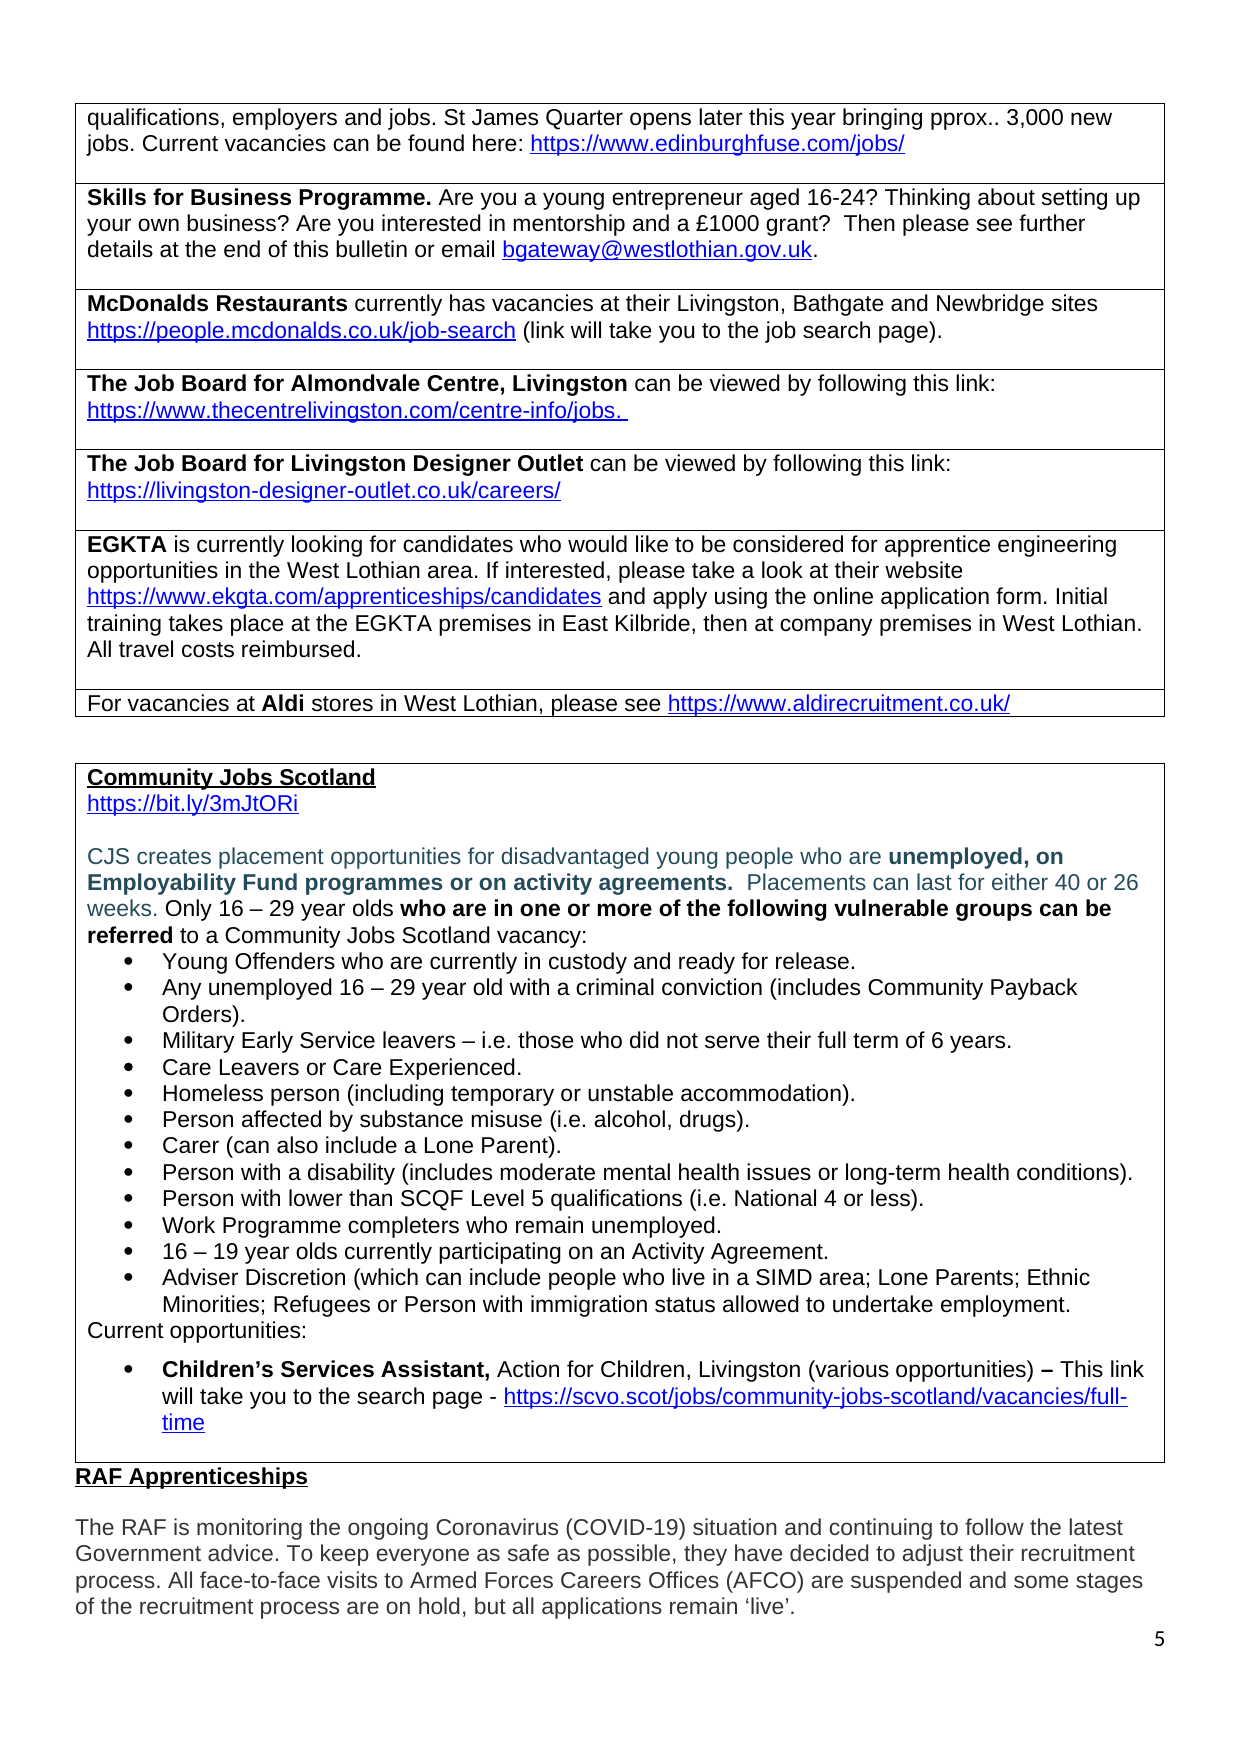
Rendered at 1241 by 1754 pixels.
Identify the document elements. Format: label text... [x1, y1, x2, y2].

table_cell The Job Board for Almondvale Centre, Livingston can be viewed by following this link: https://www.thecentrelivingston.com/centre-info/jobs. [76, 370, 1164, 449]
table_cell EGKTA is currently looking for candidates who would like to be considered for apprentice engineering opportunities in the West Lothian area. If interested, please take a look at their website https://www.ekgta.com/apprenticeships/candidates and apply using the online application form. Initial training takes place at the EGKTA premises in East Kilbride, then at company premises in West Lothian. All travel costs reimbursed. [76, 531, 1164, 689]
text RAF Apprenticeships [75, 1463, 1165, 1489]
text The RAF is monitoring the ongoing Coronavirus (COVID-19) situation and continuing to follow the latest Government advice. To keep everyone as safe as possible, they have decided to adjust their recruitment process. All face-to-face visits to Armed Forces Careers Offices (AFCO) are suspended and some stages of the recruitment process are on hold, but all applications remain ‘live’. [75, 1514, 1165, 1619]
table_cell Skills for Business Programme. Are you a young entrepreneur aged 16-24? Thinking about setting up your own business? Are you interested in mentorship and a £1000 grant? Then please see further details at the end of this bulletin or email bgateway@westlothian.gov.uk. [76, 184, 1164, 289]
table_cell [76, 104, 1164, 183]
table_cell For vacancies at Aldi stores in West Lothian, please see https://www.aldirecruitment.co.uk/ [76, 690, 1164, 716]
table_header Community Jobs Scotland https://bit.ly/3mJtORi CJS creates placement opportunities for disadvantaged young people who are unemployed, on Employability Fund programmes or on activity agreements. Placements can last for either 40 or 26 weeks. Only 16 – 29 year olds who are in one or more of the following vulnerable groups can be referred to a Community Jobs Scotland vacancy: Young Offenders who are currently in custody and ready for release. Any unemployed 16 – 29 year old with a criminal conviction (includes Community Payback Orders). Military Early Service leavers – i.e. those who did not serve their full term of 6 years. Care Leavers or Care Experienced. Homeless person (including temporary or unstable accommodation). Person affected by substance misuse (i.e. alcohol, drugs). Carer (can also include a Lone Parent). Person with a disability (includes moderate mental health issues or long-term health conditions). Person with lower than SCQF Level 5 qualifications (i.e. National 4 or less). Work Programme completers who remain unemployed. 16 – 19 year olds currently participating on an Activity Agreement. Adviser Discretion (which can include people who live in a SIMD area; Lone Parents; Ethnic Minorities; Refugees or Person with immigration status allowed to undertake employment. Current opportunities: Children’s Services Assistant, Action for Children, Livingston (various opportunities) – This link will take you to the search page - https://scvo.scot/jobs/community-jobs-scotland/vacancies/full-time [76, 764, 1164, 1462]
table_cell The Job Board for Livingston Designer Outlet can be viewed by following this link: https://livingston-designer-outlet.co.uk/careers/ [76, 450, 1164, 529]
table_cell McDonalds Restaurants currently has vacancies at their Livingston, Bathgate and Newbridge sites https://people.mcdonalds.co.uk/job-search (link will take you to the job search page). [76, 290, 1164, 369]
